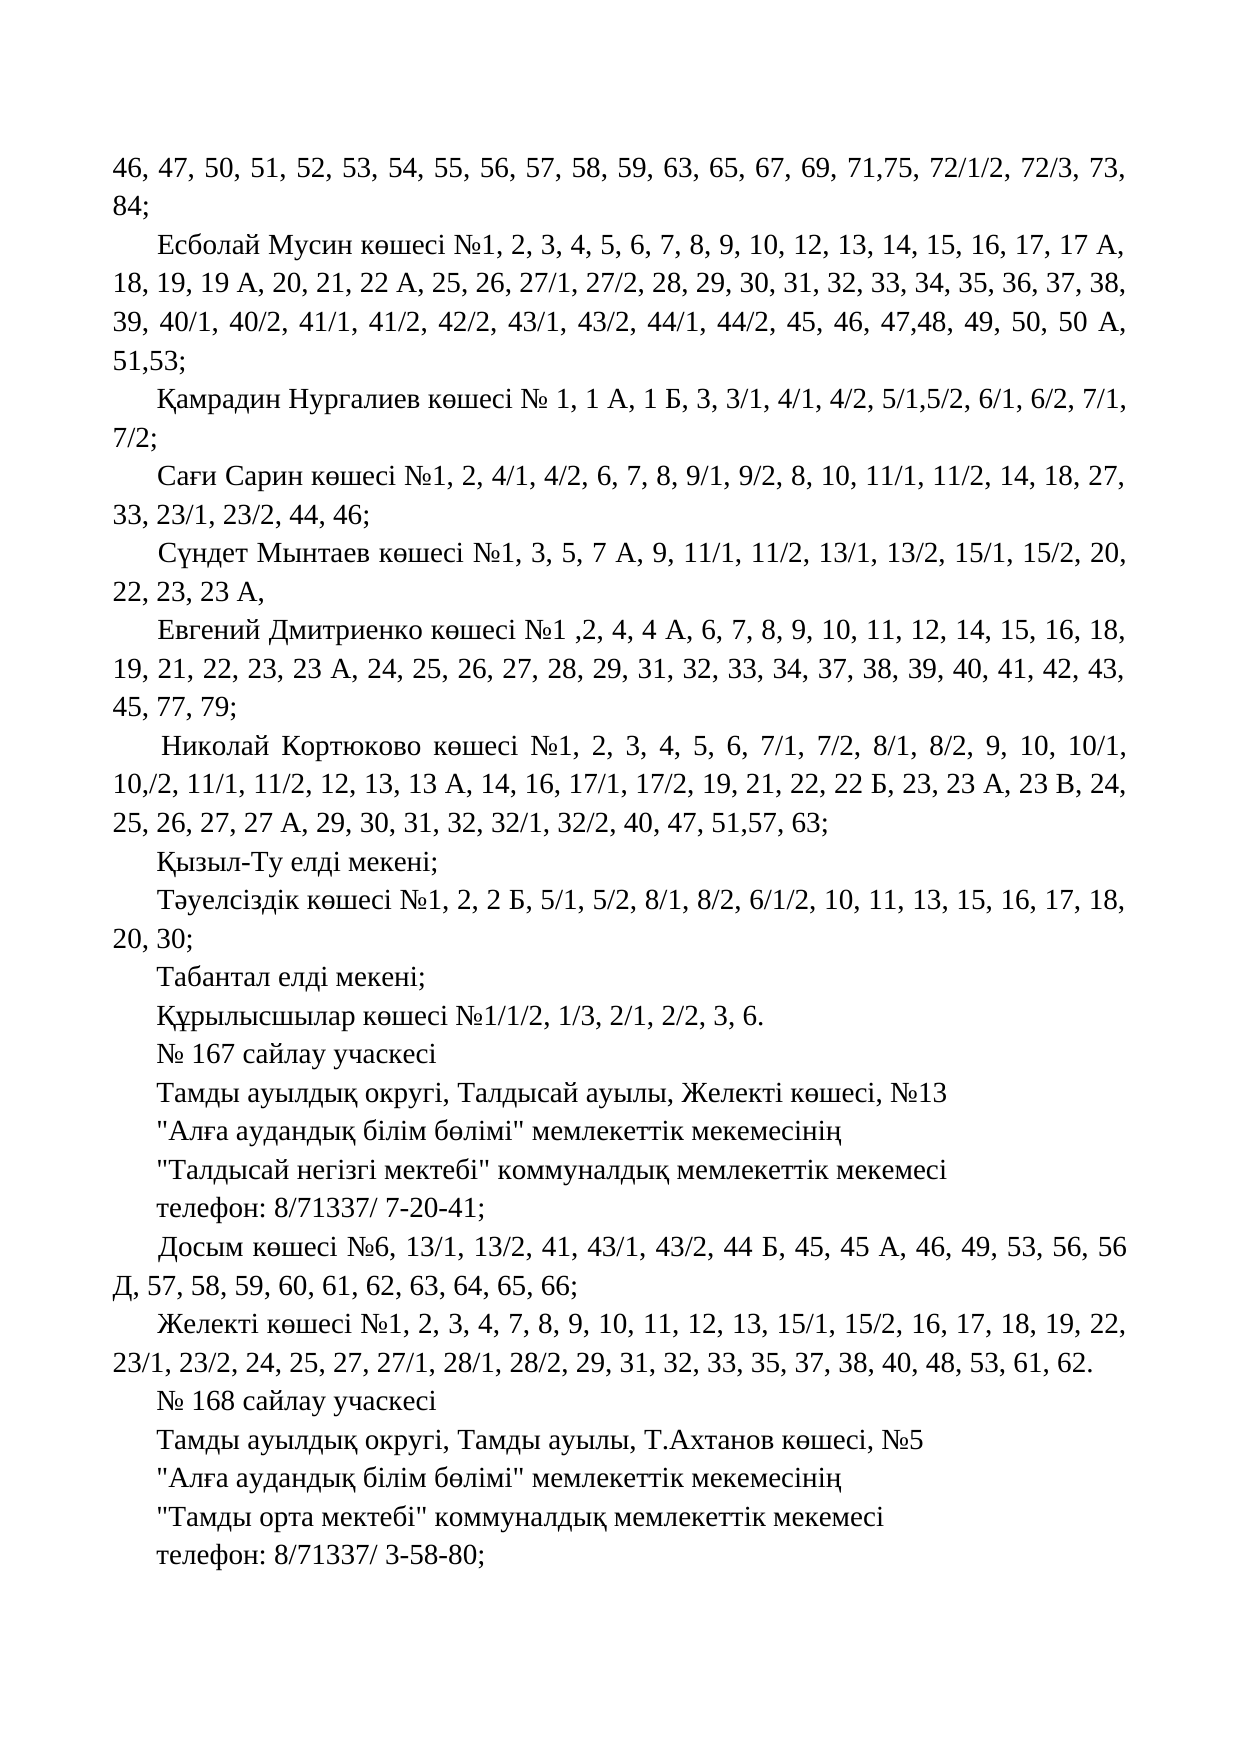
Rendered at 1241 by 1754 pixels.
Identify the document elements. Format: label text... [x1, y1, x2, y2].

text Евгений Дмитриенко көшесі №1 ,2, 4, 4 А, 6, 7, 8, 9, 10, 11, 12, 14, 15, 16, 18, 19, 21, 22, 23, 23 А, 24, 25, 26, 27, 28, 29, 31, 32, 33, 34, 37, 38, 39, 40, 41, 42, 43, 45, 77, 79; [112, 612, 1128, 723]
text Тамды ауылдық округі, Талдысай ауылы, Желекті көшесі, №13 [112, 1075, 1128, 1108]
text Табантал елді мекені; [112, 959, 1128, 993]
text Досым көшесі №6, 13/1, 13/2, 41, 43/1, 43/2, 44 Б, 45, 45 А, 46, 49, 53, 56, 56 Д, 57, 58, 59, 60, 61, 62, 63, 64, 65, 66; [112, 1229, 1128, 1301]
text Қызыл-Ту елді мекені; [112, 844, 1128, 877]
text Сағи Сарин көшесі №1, 2, 4/1, 4/2, 6, 7, 8, 9/1, 9/2, 8, 10, 11/1, 11/2, 14, 18, 27, 33, 23/1, 23/2, 44, 46; [112, 458, 1128, 530]
text "Талдысай негізгі мектебі" коммуналдық мемлекеттік мекемесі [112, 1152, 1128, 1186]
text № 168 сайлау учаскесі [112, 1383, 1128, 1417]
text Николай Кортюково көшесі №1, 2, 3, 4, 5, 6, 7/1, 7/2, 8/1, 8/2, 9, 10, 10/1, 10,/2, 11/1, 11/2, 12, 13, 13 А, 14, 16, 17/1, 17/2, 19, 21, 22, 22 Б, 23, 23 А, 23 В, 24, 25, 26, 27, 27 А, 29, 30, 31, 32, 32/1, 32/2, 40, 47, 51,57, 63; [112, 728, 1128, 839]
text Тәуелсіздік көшесі №1, 2, 2 Б, 5/1, 5/2, 8/1, 8/2, 6/1/2, 10, 11, 13, 15, 16, 17, 18, 20, 30; [112, 882, 1128, 954]
text Есболай Мусин көшесі №1, 2, 3, 4, 5, 6, 7, 8, 9, 10, 12, 13, 14, 15, 16, 17, 17 А, 18, 19, 19 А, 20, 21, 22 А, 25, 26, 27/1, 27/2, 28, 29, 30, 31, 32, 33, 34, 35, 36, 37, 38, 39, 40/1, 40/2, 41/1, 41/2, 42/2, 43/1, 43/2, 44/1, 44/2, 45, 46, 47,48, 49, 50, 50 А, 51,53; [112, 227, 1128, 376]
text "Алға аудандық білім бөлімі" мемлекеттік мекемесінің [112, 1460, 1128, 1494]
text Тамды ауылдық округі, Тамды ауылы, Т.Ахтанов көшесі, №5 [112, 1422, 1128, 1455]
text "Тамды орта мектебі" коммуналдық мемлекеттік мекемесі [112, 1499, 1128, 1532]
text "Алға аудандық білім бөлімі" мемлекеттік мекемесінің [112, 1113, 1128, 1147]
text Желекті көшесі №1, 2, 3, 4, 7, 8, 9, 10, 11, 12, 13, 15/1, 15/2, 16, 17, 18, 19, 22, 23/1, 23/2, 24, 25, 27, 27/1, 28/1, 28/2, 29, 31, 32, 33, 35, 37, 38, 40, 48, 53, 61, 62. [112, 1306, 1128, 1378]
text Құрылысшылар көшесі №1/1/2, 1/3, 2/1, 2/2, 3, 6. [112, 998, 1128, 1031]
text № 167 сайлау учаскесі [112, 1036, 1128, 1070]
text телефон: 8/71337/ 3-58-80; [112, 1537, 1128, 1571]
text телефон: 8/71337/ 7-20-41; [112, 1191, 1128, 1224]
text Сүндет Мынтаев көшесі №1, 3, 5, 7 А, 9, 11/1, 11/2, 13/1, 13/2, 15/1, 15/2, 20, 22, 23, 23 А, [112, 535, 1128, 607]
text Қамрадин Нургалиев көшесі № 1, 1 А, 1 Б, 3, 3/1, 4/1, 4/2, 5/1,5/2, 6/1, 6/2, 7/1, 7/2; [112, 381, 1128, 453]
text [112, 150, 1128, 222]
